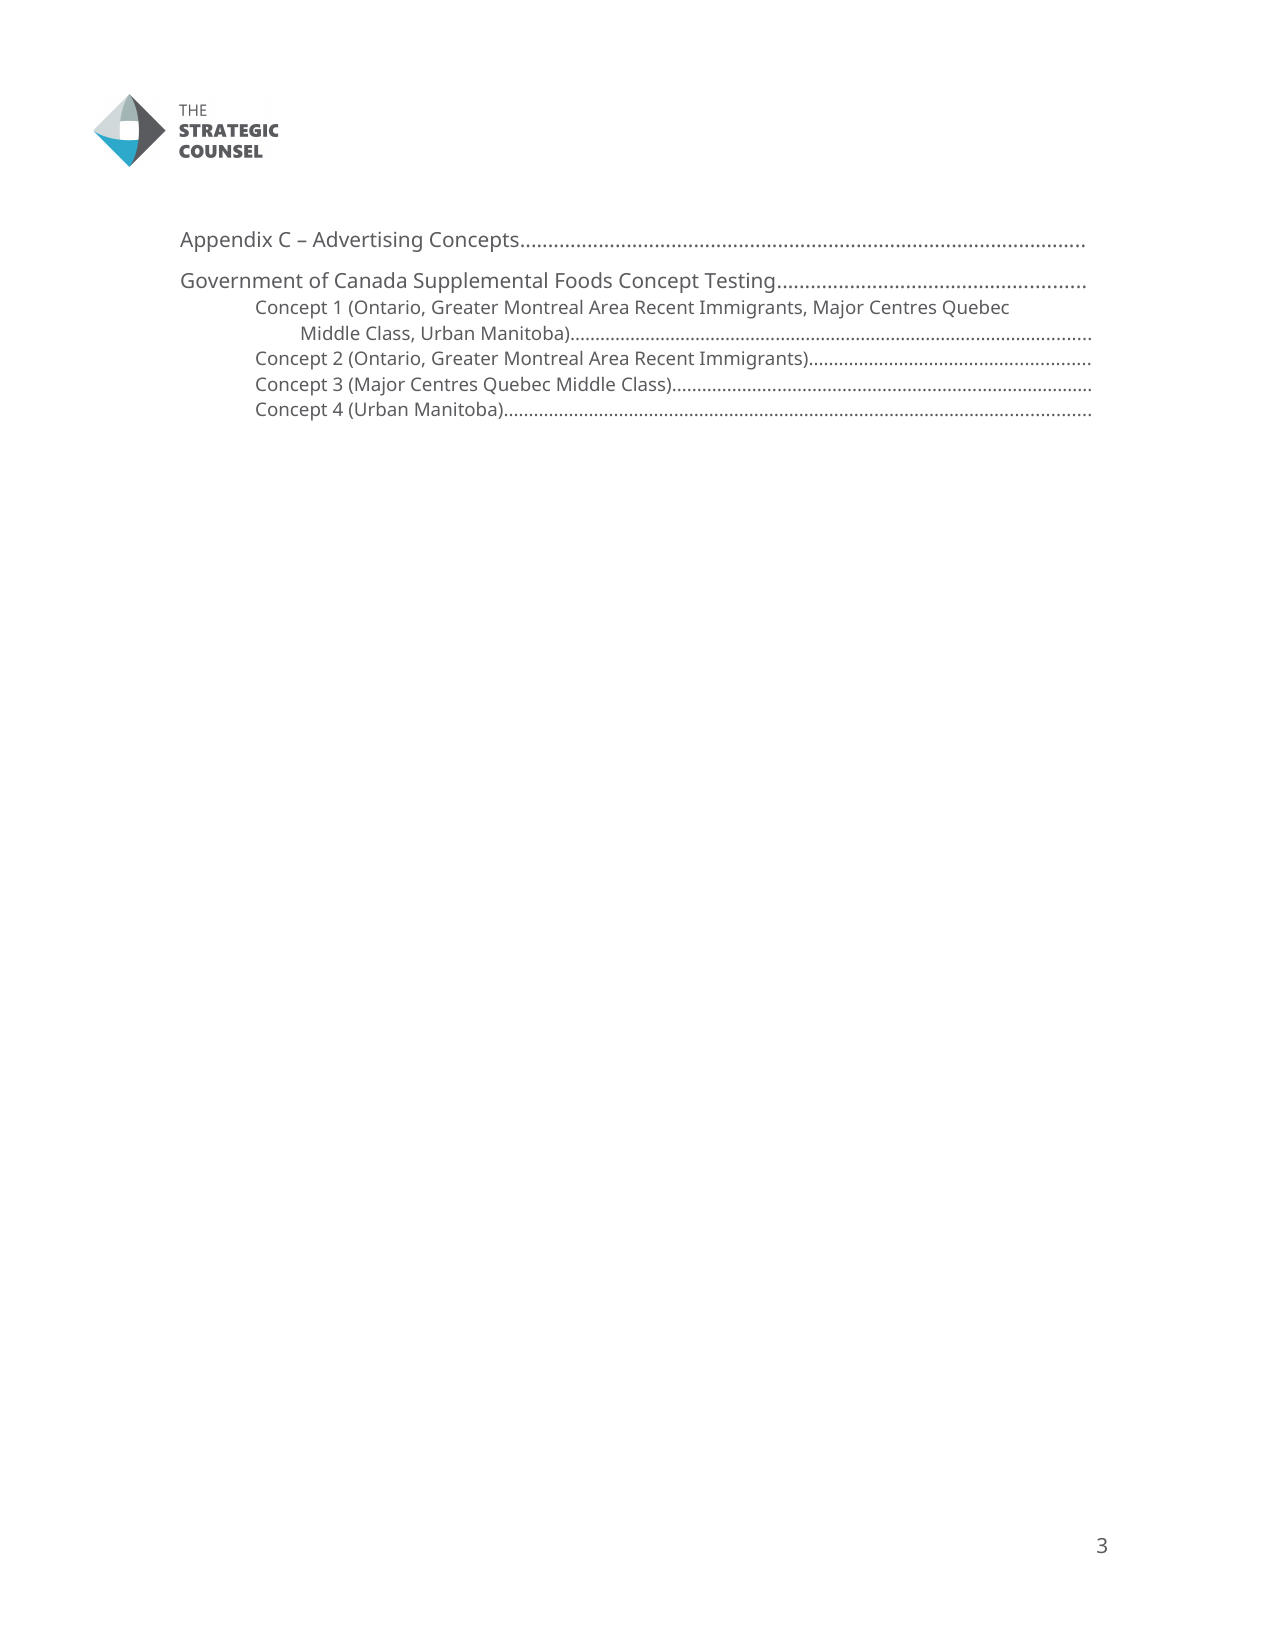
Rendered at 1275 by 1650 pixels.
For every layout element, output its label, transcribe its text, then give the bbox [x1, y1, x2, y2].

text Concept 4 (Urban Manitoba) 116 [255, 396, 1050, 422]
text Concept 3 (Major Centres Quebec Middle Class) 115 [255, 371, 1050, 396]
text Appendix C – Advertising Concepts 112 [180, 225, 1050, 253]
picture [93, 94, 279, 167]
text Concept 1 (Ontario, Greater Montreal Area Recent Immigrants, Major Centres Quebec Middle Class, Urban Manitoba) 113 [255, 294, 1050, 345]
text Government of Canada Supplemental Foods Concept Testing 113 [180, 266, 1050, 294]
text Concept 2 (Ontario, Greater Montreal Area Recent Immigrants) 114 [255, 345, 1050, 371]
